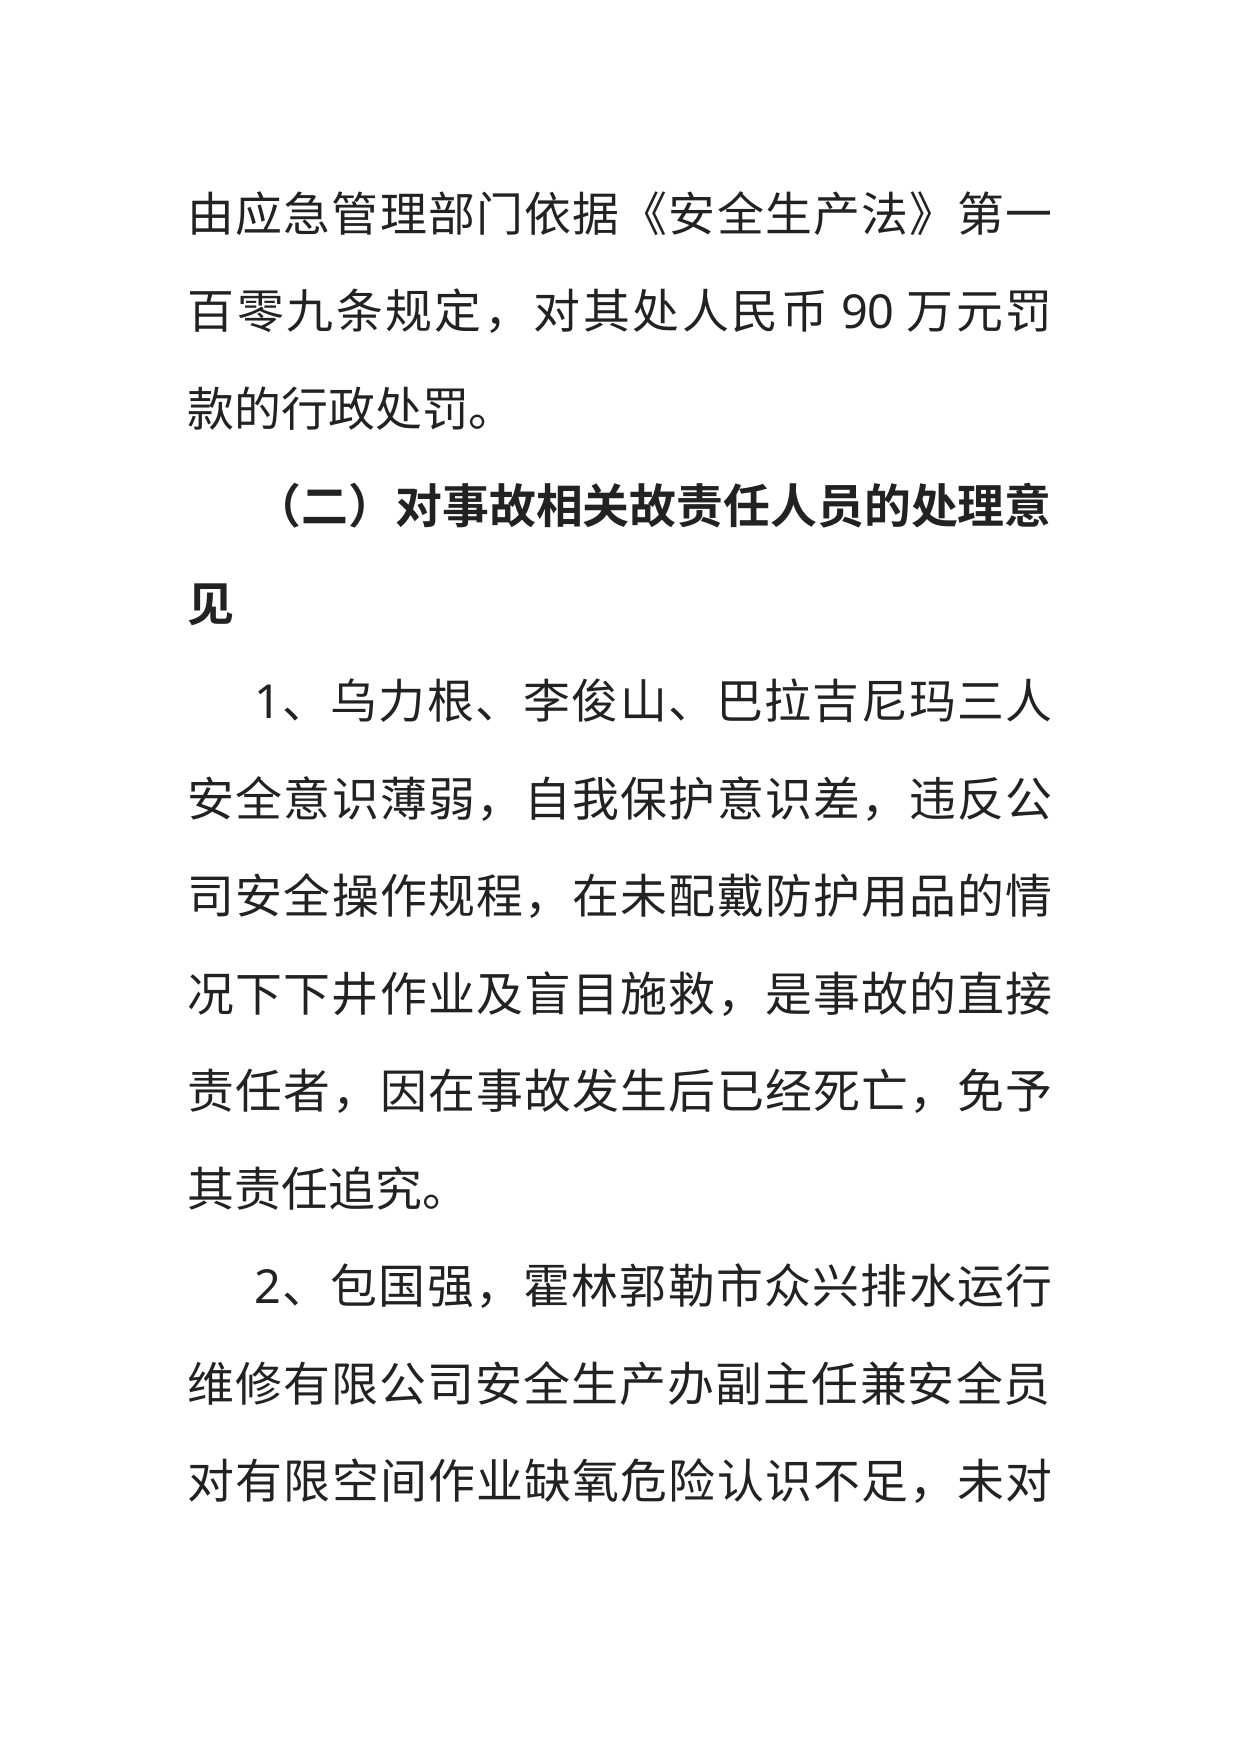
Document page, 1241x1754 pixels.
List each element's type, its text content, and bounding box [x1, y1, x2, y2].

text 1、乌力根、李俊山、巴拉吉尼玛三人安全意识薄弱，自我保护意识差，违反公司安全操作规程，在未配戴防护用品的情况下下井作业及盲目施救，是事故的直接责任者，因在事故发生后已经死亡，免予其责任追究。 [187, 649, 1053, 1234]
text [187, 162, 1053, 454]
text （二）对事故相关故责任人员的处理意见 [187, 454, 1053, 649]
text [187, 1234, 1053, 1527]
